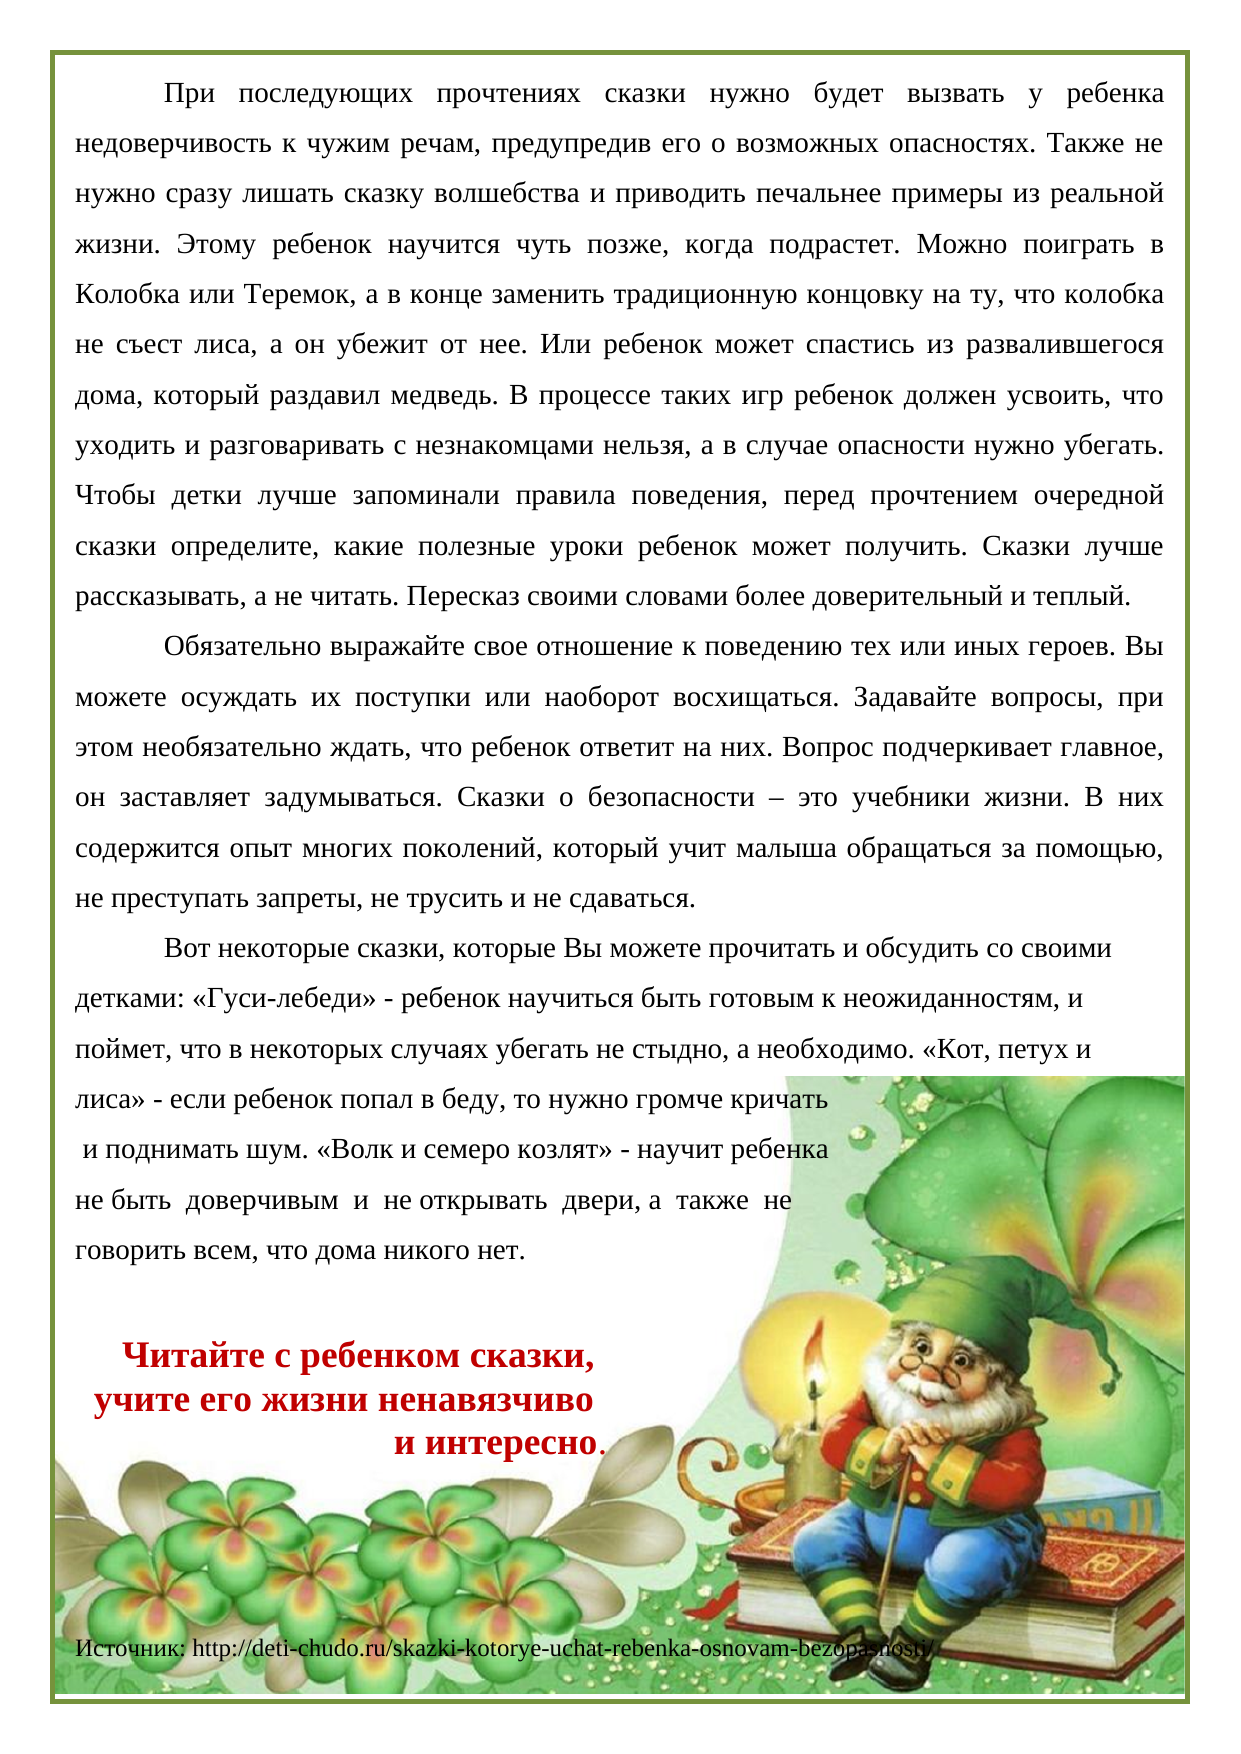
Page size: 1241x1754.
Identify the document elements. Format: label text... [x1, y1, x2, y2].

text Источник: http://deti-chudo.ru/skazki-kotorye-uchat-rebenka-osnovam-bezopasnosti/ [75, 1633, 1165, 1662]
picture [55, 1076, 1185, 1694]
text Вот некоторые сказки, которые Вы можете прочитать и обсудить со своими детками: «Гуси-лебеди» - ребенок научиться быть готовым к неожиданностям, и поймет, что в некоторых случаях убегать не стыдно, а необходимо. «Кот, петух и лиса» - если ребенок попал в беду, то нужно громче кричать [75, 930, 1165, 1115]
text говорить всем, что дома никого нет. [75, 1232, 1165, 1266]
text Читайте с ребенком сказки, [75, 1333, 1165, 1376]
text не быть доверчивым и не открывать двери, а также не [75, 1182, 1165, 1215]
text При последующих прочтениях сказки нужно будет вызвать у ребенка недоверчивость к чужим речам, предупредив его о возможных опасностях. Также не нужно сразу лишать сказку волшебства и приводить печальнее примеры из реальной жизни. Этому ребенок научится чуть позже, когда подрастет. Можно поиграть в Колобка или Теремок, а в конце заменить традиционную концовку на ту, что колобка не съест лиса, а он убежит от нее. Или ребенок может спастись из развалившегося дома, который раздавил медведь. В процессе таких игр ребенок должен усвоить, что уходить и разговаривать с незнакомцами нельзя, а в случае опасности нужно убегать. Чтобы детки лучше запоминали правила поведения, перед прочтением очередной сказки определите, какие полезные уроки ребенок может получить. Сказки лучше рассказывать, а не читать. Пересказ своими словами более доверительный и теплый. [75, 75, 1165, 612]
text и интересно. [75, 1419, 1165, 1462]
text учите его жизни ненавязчиво [75, 1376, 1165, 1419]
text и поднимать шум. «Волк и семеро козлят» - научит ребенка [75, 1132, 1165, 1165]
text Обязательно выражайте свое отношение к поведению тех или иных героев. Вы можете осуждать их поступки или наоборот восхищаться. Задавайте вопросы, при этом необязательно ждать, что ребенок ответит на них. Вопрос подчеркивает главное, он заставляет задумываться. Сказки о безопасности – это учебники жизни. В них содержится опыт многих поколений, который учит малыша обращаться за помощью, не преступать запреты, не трусить и не сдаваться. [75, 628, 1165, 913]
